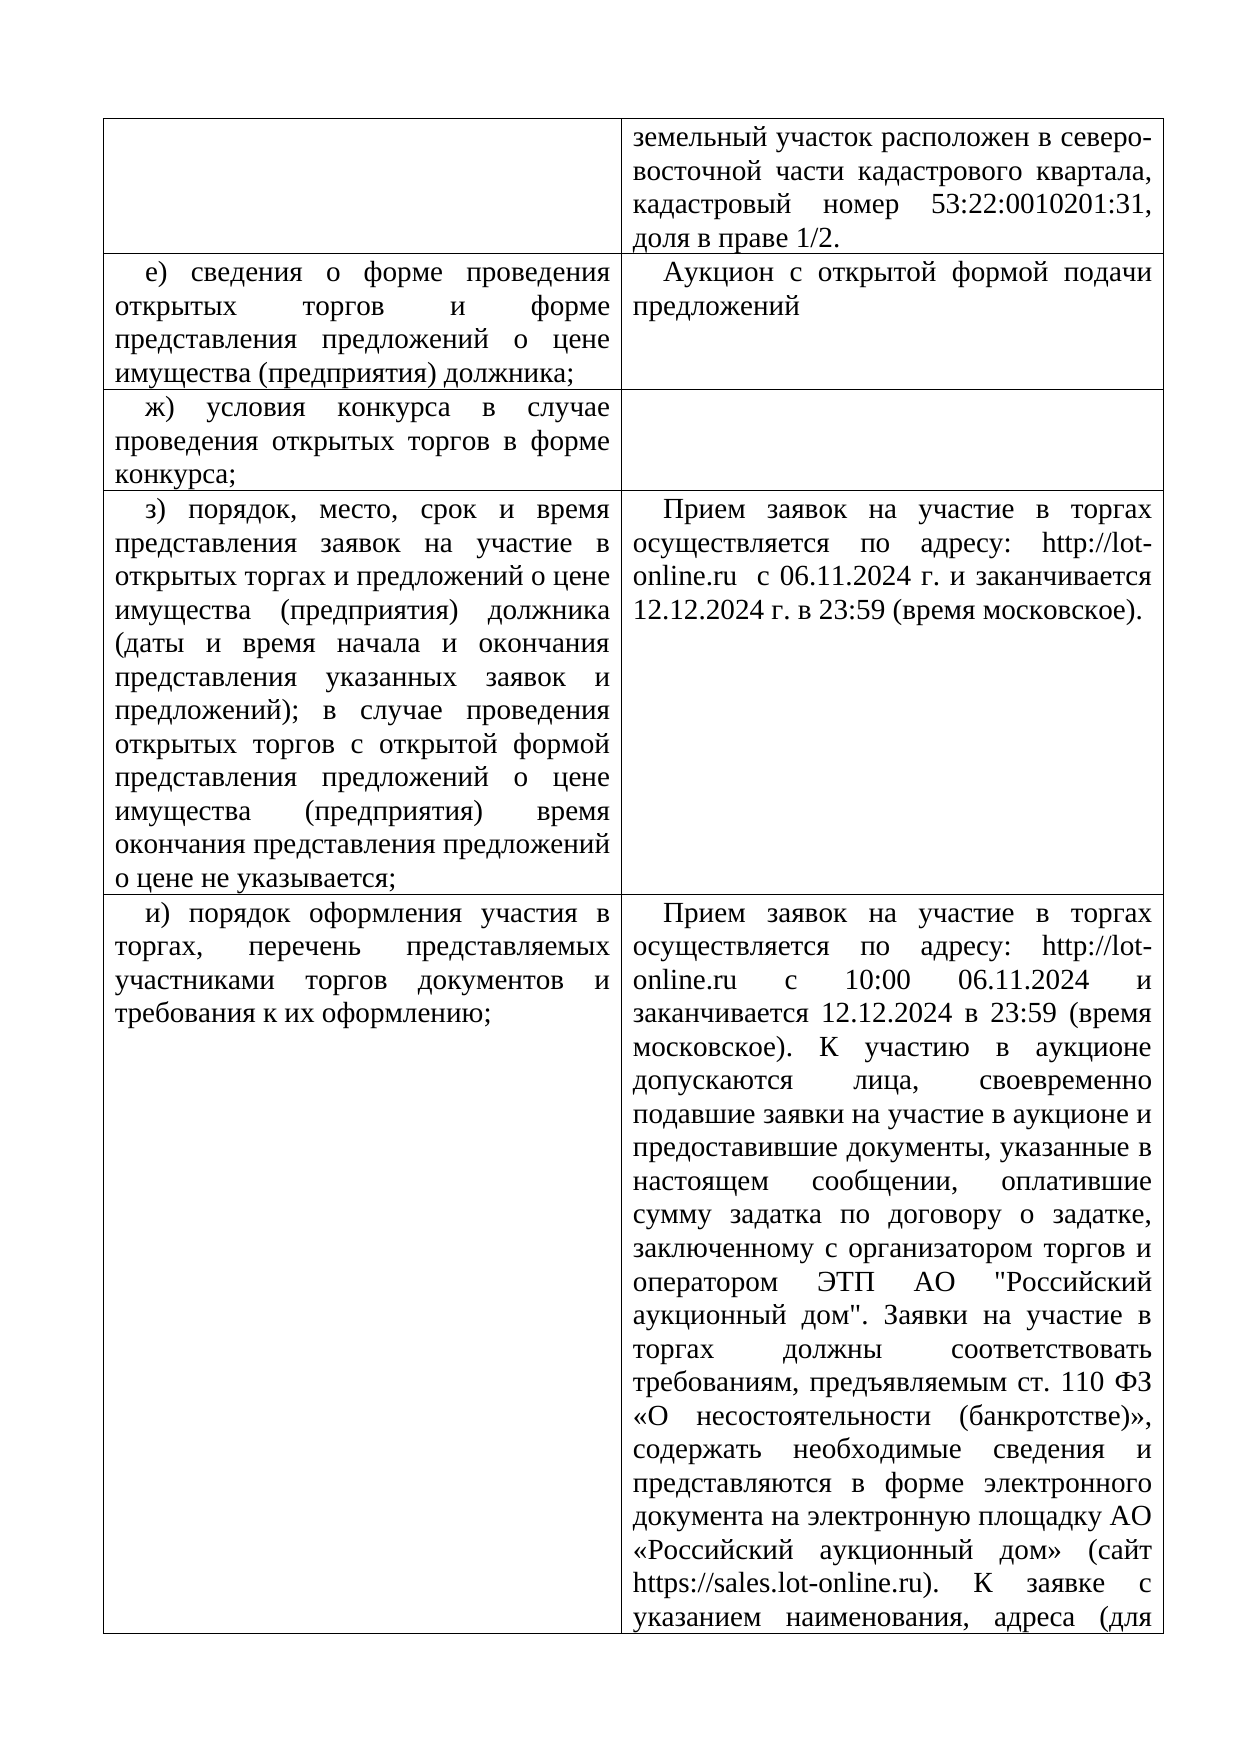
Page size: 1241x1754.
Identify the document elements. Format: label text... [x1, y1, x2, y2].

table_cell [104, 119, 621, 253]
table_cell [622, 895, 1163, 1633]
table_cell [622, 119, 1163, 253]
table_cell з) порядок, место, срок и время представления заявок на участие в открытых торгах и предложений о цене имущества (предприятия) должника (даты и время начала и окончания представления указанных заявок и предложений); в случае проведения открытых торгов с открытой формой представления предложений о цене имущества (предприятия) время окончания представления предложений о цене не указывается; [104, 491, 621, 894]
table_cell [622, 390, 1163, 490]
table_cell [104, 895, 621, 1633]
table_cell Аукцион с открытой формой подачи предложений [622, 254, 1163, 388]
table_cell ж) условия конкурса в случае проведения открытых торгов в форме конкурса; [104, 390, 621, 490]
table_cell е) сведения о форме проведения открытых торгов и форме представления предложений о цене имущества (предприятия) должника; [104, 254, 621, 388]
table_cell Прием заявок на участие в торгах осуществляется по адресу: http://lot-online.ru с 06.11.2024 г. и заканчивается 12.12.2024 г. в 23:59 (время московское). [622, 491, 1163, 894]
